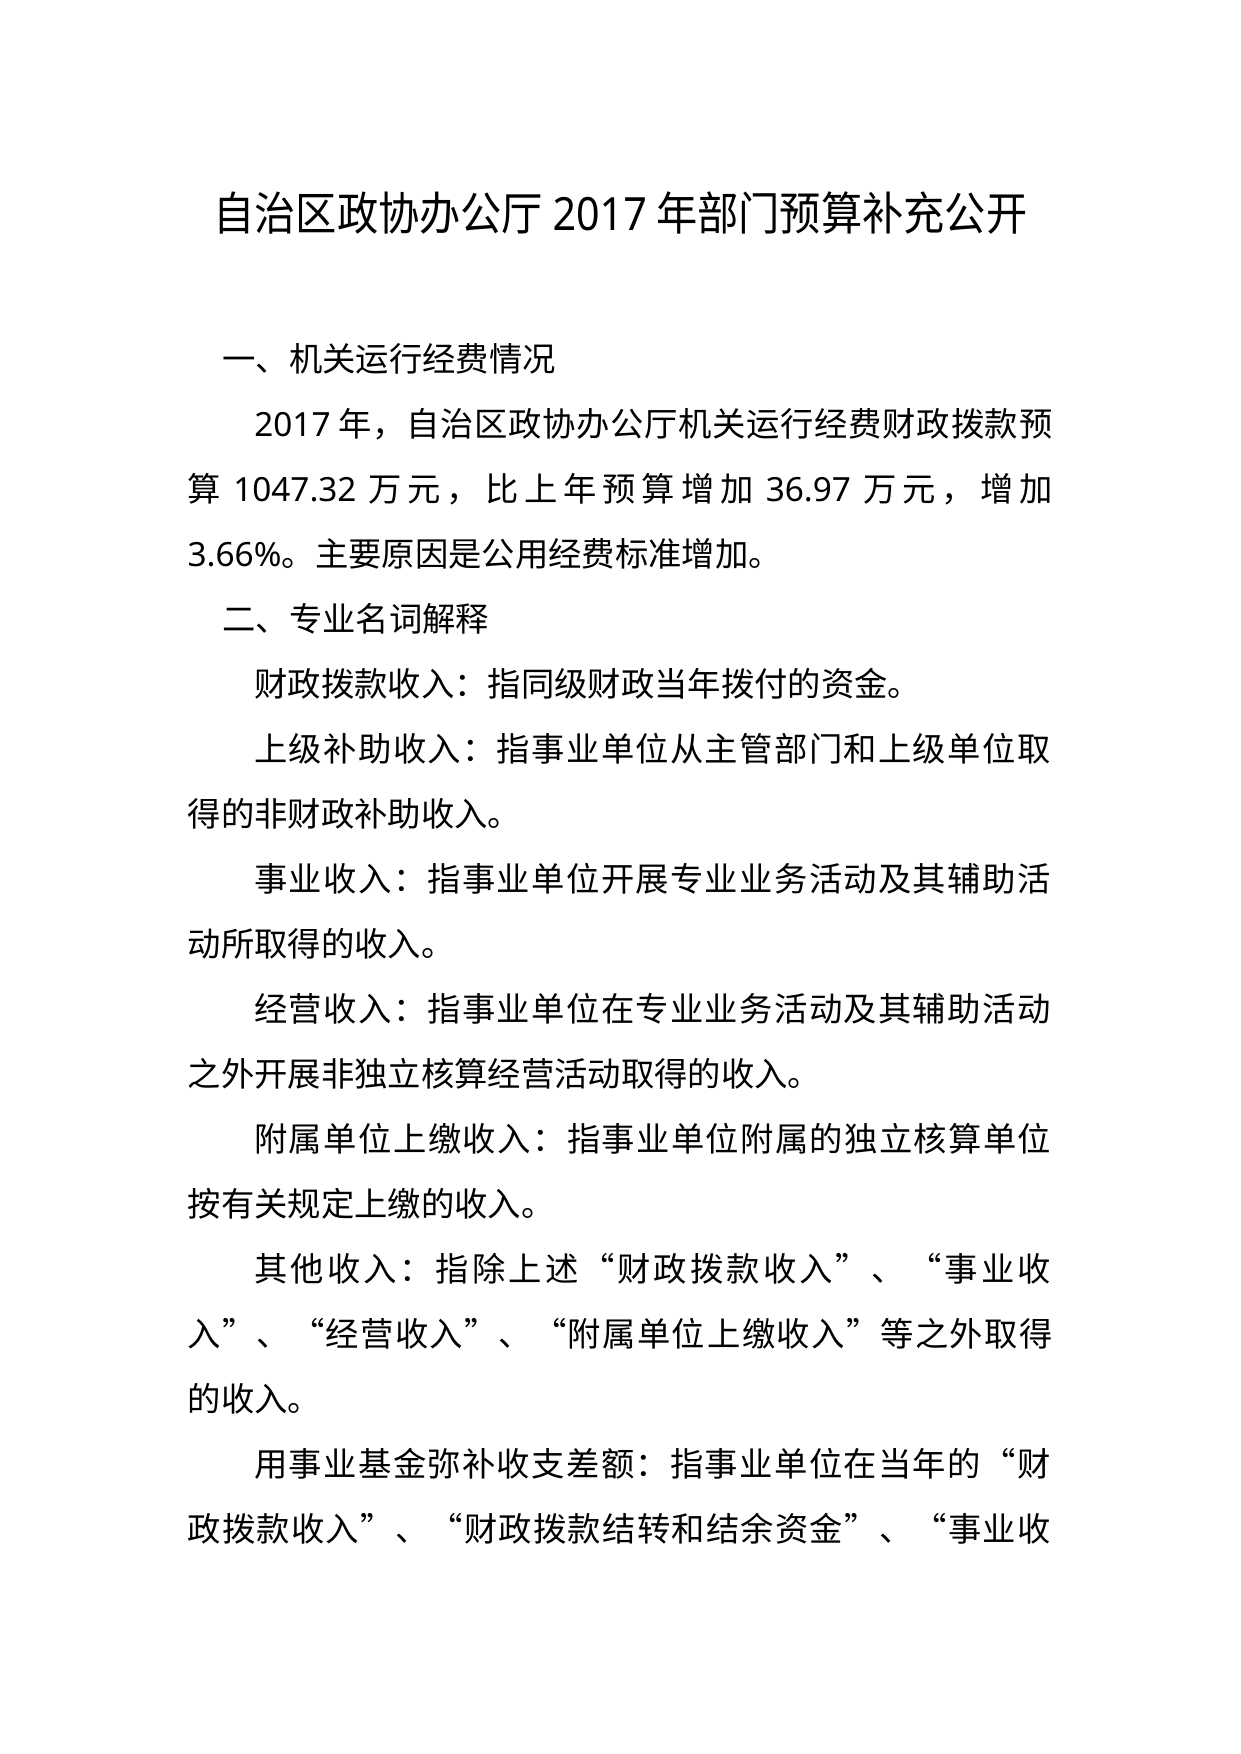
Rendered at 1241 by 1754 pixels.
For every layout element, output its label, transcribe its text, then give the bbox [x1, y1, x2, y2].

text 附属单位上缴收入：指事业单位附属的独立核算单位按有关规定上缴的收入。 [187, 1104, 1053, 1234]
text 其他收入：指除上述“财政拨款收入”、“事业收入”、“经营收入”、“附属单位上缴收入”等之外取得的收入。 [187, 1234, 1053, 1429]
text 财政拨款收入：指同级财政当年拨付的资金。 [187, 649, 1053, 714]
text 二、专业名词解释 [187, 584, 1053, 649]
text 上级补助收入：指事业单位从主管部门和上级单位取得的非财政补助收入。 [187, 714, 1053, 844]
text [187, 1429, 1053, 1559]
text 经营收入：指事业单位在专业业务活动及其辅助活动之外开展非独立核算经营活动取得的收入。 [187, 974, 1053, 1104]
text 事业收入：指事业单位开展专业业务活动及其辅助活动所取得的收入。 [187, 844, 1053, 974]
text 自治区政协办公厅2017年部门预算补充公开 [187, 162, 1053, 259]
list 2017年，自治区政协办公厅机关运行经费财政拨款预算1047.32万元，比上年预算增加36.97万元，增加3.66%。主要原因是公用经费标准增加。 [187, 389, 1053, 584]
list 一、机关运行经费情况 [187, 324, 1053, 389]
